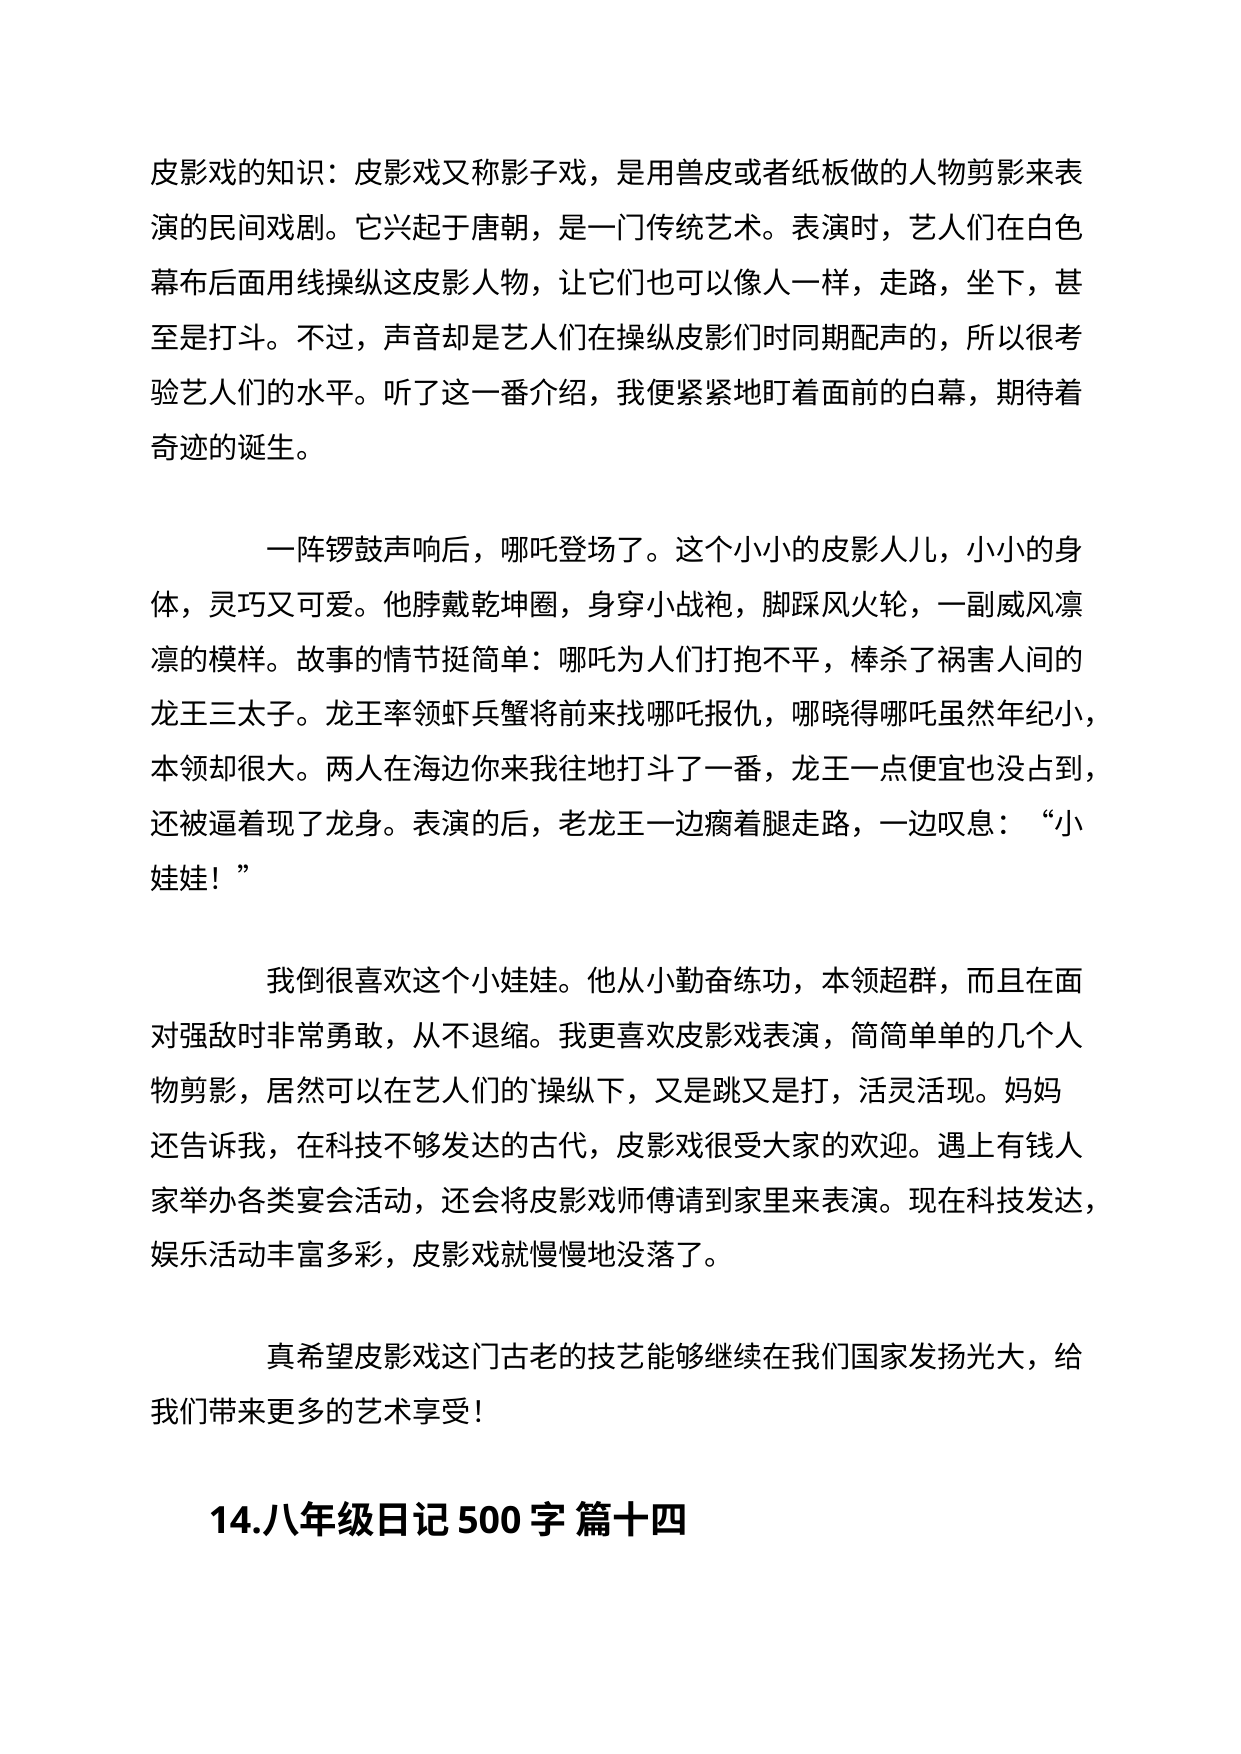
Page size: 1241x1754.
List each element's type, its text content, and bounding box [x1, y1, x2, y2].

text 我倒很喜欢这个小娃娃。他从小勤奋练功，本领超群，而且在面对强敌时非常勇敢，从不退缩。我更喜欢皮影戏表演，简简单单的几个人物剪影，居然可以在艺人们的`操纵下，又是跳又是打，活灵活现。妈妈还告诉我，在科技不够发达的古代，皮影戏很受大家的欢迎。遇上有钱人家举办各类宴会活动，还会将皮影戏师傅请到家里来表演。现在科技发达，娱乐活动丰富多彩，皮影戏就慢慢地没落了。 [150, 957, 1090, 1274]
text 14.八年级日记500字 篇十四 [150, 1490, 1090, 1545]
text 一阵锣鼓声响后，哪吒登场了。这个小小的皮影人儿，小小的身体，灵巧又可爱。他脖戴乾坤圈，身穿小战袍，脚踩风火轮，一副威风凛凛的模样。故事的情节挺简单：哪吒为人们打抱不平，棒杀了祸害人间的龙王三太子。龙王率领虾兵蟹将前来找哪吒报仇，哪晓得哪吒虽然年纪小，本领却很大。两人在海边你来我往地打斗了一番，龙王一点便宜也没占到，还被逼着现了龙身。表演的后，老龙王一边瘸着腿走路，一边叹息：“小娃娃！” [150, 526, 1090, 898]
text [150, 150, 1090, 467]
text 真希望皮影戏这门古老的技艺能够继续在我们国家发扬光大，给我们带来更多的艺术享受！ [150, 1334, 1090, 1431]
